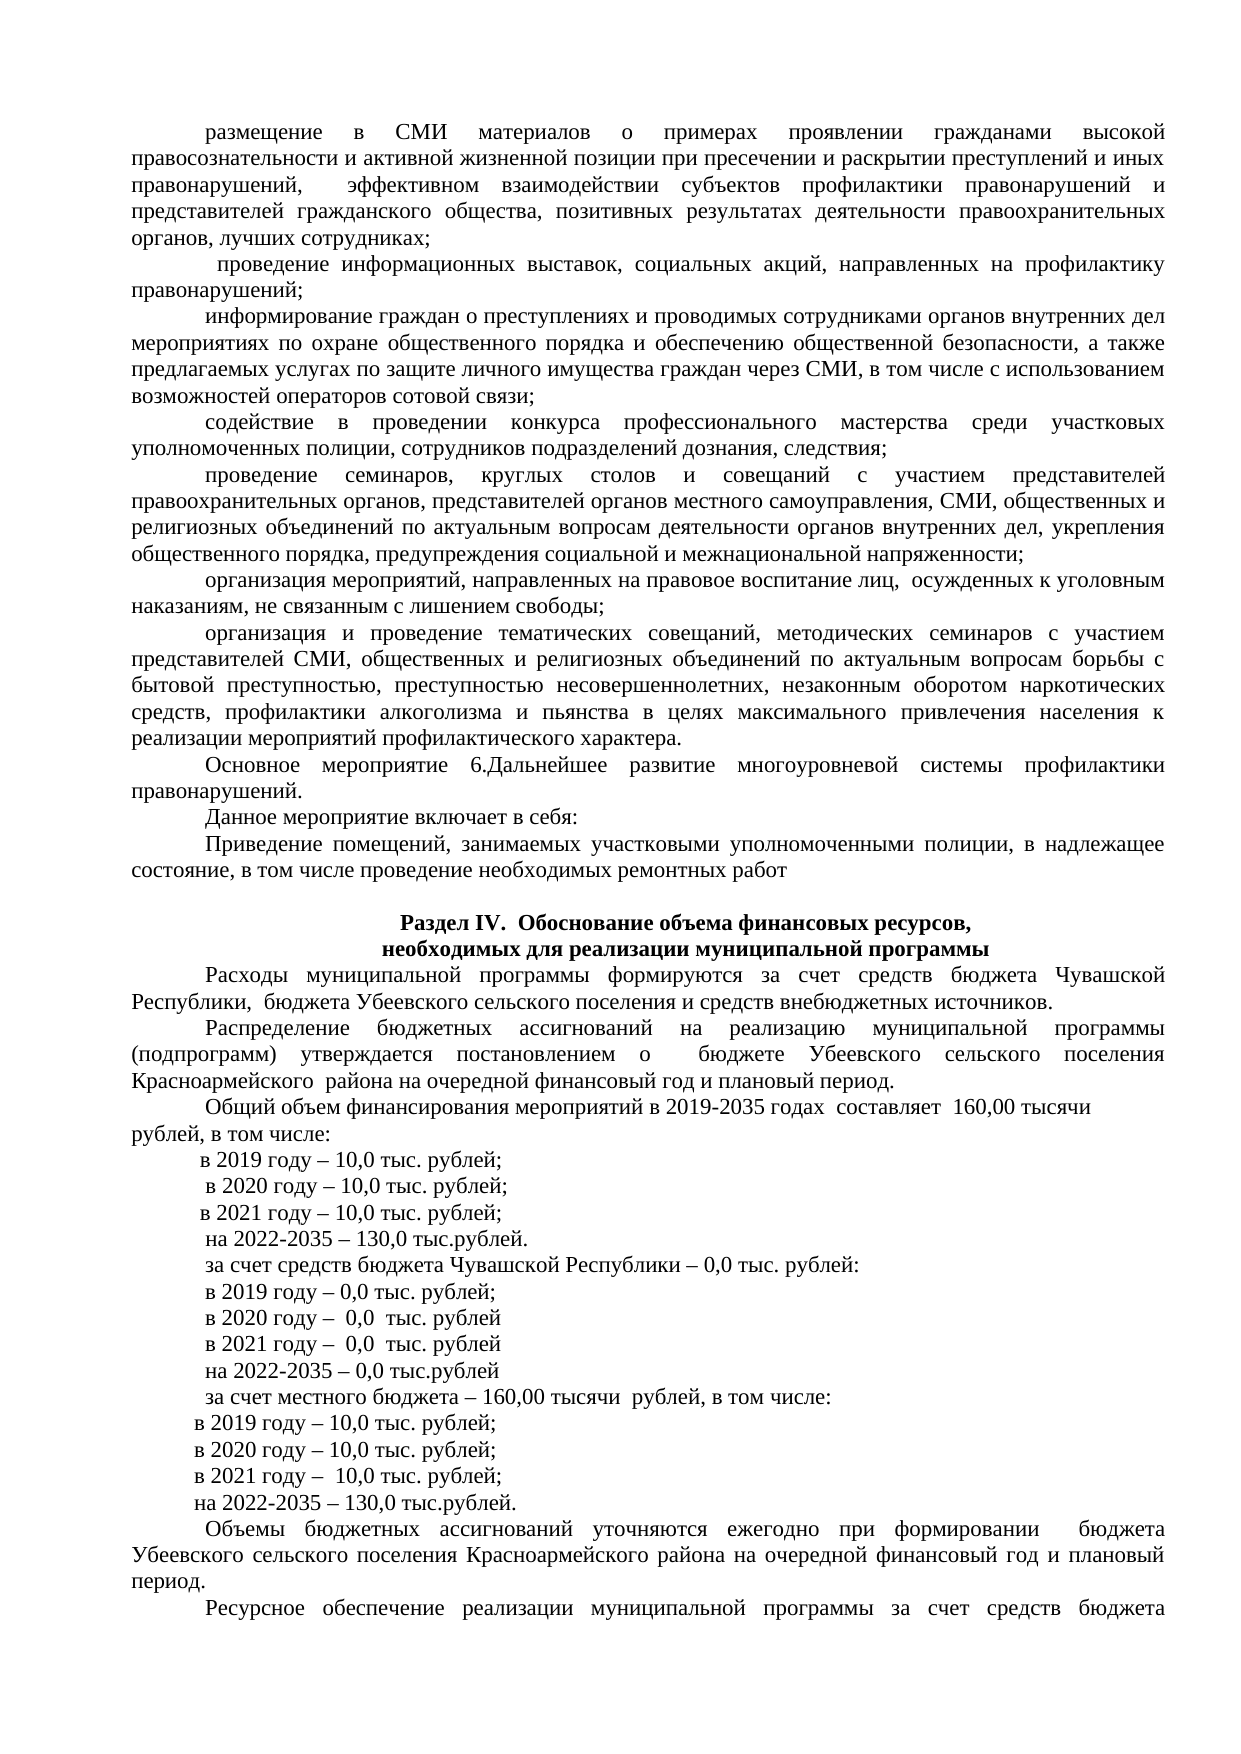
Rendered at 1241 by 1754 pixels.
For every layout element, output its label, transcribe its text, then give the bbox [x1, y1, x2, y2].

text Расходы муниципальной программы формируются за счет средств бюджета Чувашской Республики, бюджета Убеевского сельского поселения и средств внебюджетных источников. [131, 961, 1167, 1014]
text в 2020 году – 10,0 тыс. рублей; [131, 1172, 1167, 1199]
text в 2019 году – 10,0 тыс. рублей; [131, 1146, 1167, 1172]
text на 2022-2035 – 130,0 тыс.рублей. [131, 1225, 1167, 1251]
text информирование граждан о преступлениях и проводимых сотрудниками органов внутренних дел мероприятиях по охране общественного порядка и обеспечению общественной безопасности, а также предлагаемых услугах по защите личного имущества граждан через СМИ, в том числе с использованием возможностей операторов сотовой связи; [131, 303, 1167, 408]
text в 2021 году – 0,0 тыс. рублей [131, 1330, 1167, 1357]
text необходимых для реализации муниципальной программы [131, 935, 1167, 961]
text на 2022-2035 – 130,0 тыс.рублей. [131, 1488, 1167, 1515]
text Общий объем финансирования мероприятий в 2019-2035 годах составляет 160,00 тысячи рублей, в том числе: [131, 1093, 1167, 1146]
text организация мероприятий, направленных на правовое воспитание лиц, осужденных к уголовным наказаниям, не связанным с лишением свободы; [131, 566, 1167, 619]
text в 2021 году – 10,0 тыс. рублей; [131, 1199, 1167, 1225]
text в 2019 году – 10,0 тыс. рублей; [131, 1409, 1167, 1436]
text за счет местного бюджета – 160,00 тысячи рублей, в том числе: [131, 1383, 1167, 1409]
text Приведение помещений, занимаемых участковыми уполномоченными полиции, в надлежащее состояние, в том числе проведение необходимых ремонтных работ [131, 830, 1167, 882]
text организация и проведение тематических совещаний, методических семинаров с участием представителей СМИ, общественных и религиозных объединений по актуальным вопросам борьбы с бытовой преступностью, преступностью несовершеннолетних, незаконным оборотом наркотических средств, профилактики алкоголизма и пьянства в целях максимального привлечения населения к реализации мероприятий профилактического характера. [131, 619, 1167, 751]
text проведение семинаров, круглых столов и совещаний с участием представителей правоохранительных органов, представителей органов местного самоуправления, СМИ, общественных и религиозных объединений по актуальным вопросам деятельности органов внутренних дел, укрепления общественного порядка, предупреждения социальной и межнациональной напряженности; [131, 461, 1167, 566]
text в 2020 году – 0,0 тыс. рублей [131, 1304, 1167, 1330]
text Раздел IV. Обоснование объема финансовых ресурсов, [131, 909, 1167, 935]
text за счет средств бюджета Чувашской Республики – 0,0 тыс. рублей: [131, 1251, 1167, 1278]
text в 2021 году – 10,0 тыс. рублей; [131, 1462, 1167, 1488]
text Данное мероприятие включает в себя: [131, 803, 1167, 830]
text проведение информационных выставок, социальных акций, направленных на профилактику правонарушений; [131, 250, 1167, 303]
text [131, 1594, 1167, 1620]
text Объемы бюджетных ассигнований уточняются ежегодно при формировании бюджета Убеевского сельского поселения Красноармейского района на очередной финансовый год и плановый период. [131, 1515, 1167, 1594]
text в 2019 году – 0,0 тыс. рублей; [131, 1278, 1167, 1304]
text содействие в проведении конкурса профессионального мастерства среди участковых уполномоченных полиции, сотрудников подразделений дознания, следствия; [131, 408, 1167, 461]
text размещение в СМИ материалов о примерах проявлении гражданами высокой правосознательности и активной жизненной позиции при пресечении и раскрытии преступлений и иных правонарушений, эффективном взаимодействии субъектов профилактики правонарушений и представителей гражданского общества, позитивных результатах деятельности правоохранительных органов, лучших сотрудниках; [131, 118, 1167, 250]
text Основное мероприятие 6.Дальнейшее развитие многоуровневой системы профилактики правонарушений. [131, 751, 1167, 803]
text в 2020 году – 10,0 тыс. рублей; [131, 1436, 1167, 1462]
text Распределение бюджетных ассигнований на реализацию муниципальной программы (подпрограмм) утверждается постановлением о бюджете Убеевского сельского поселения Красноармейского района на очередной финансовый год и плановый период. [131, 1014, 1167, 1093]
text на 2022-2035 – 0,0 тыс.рублей [131, 1357, 1167, 1383]
